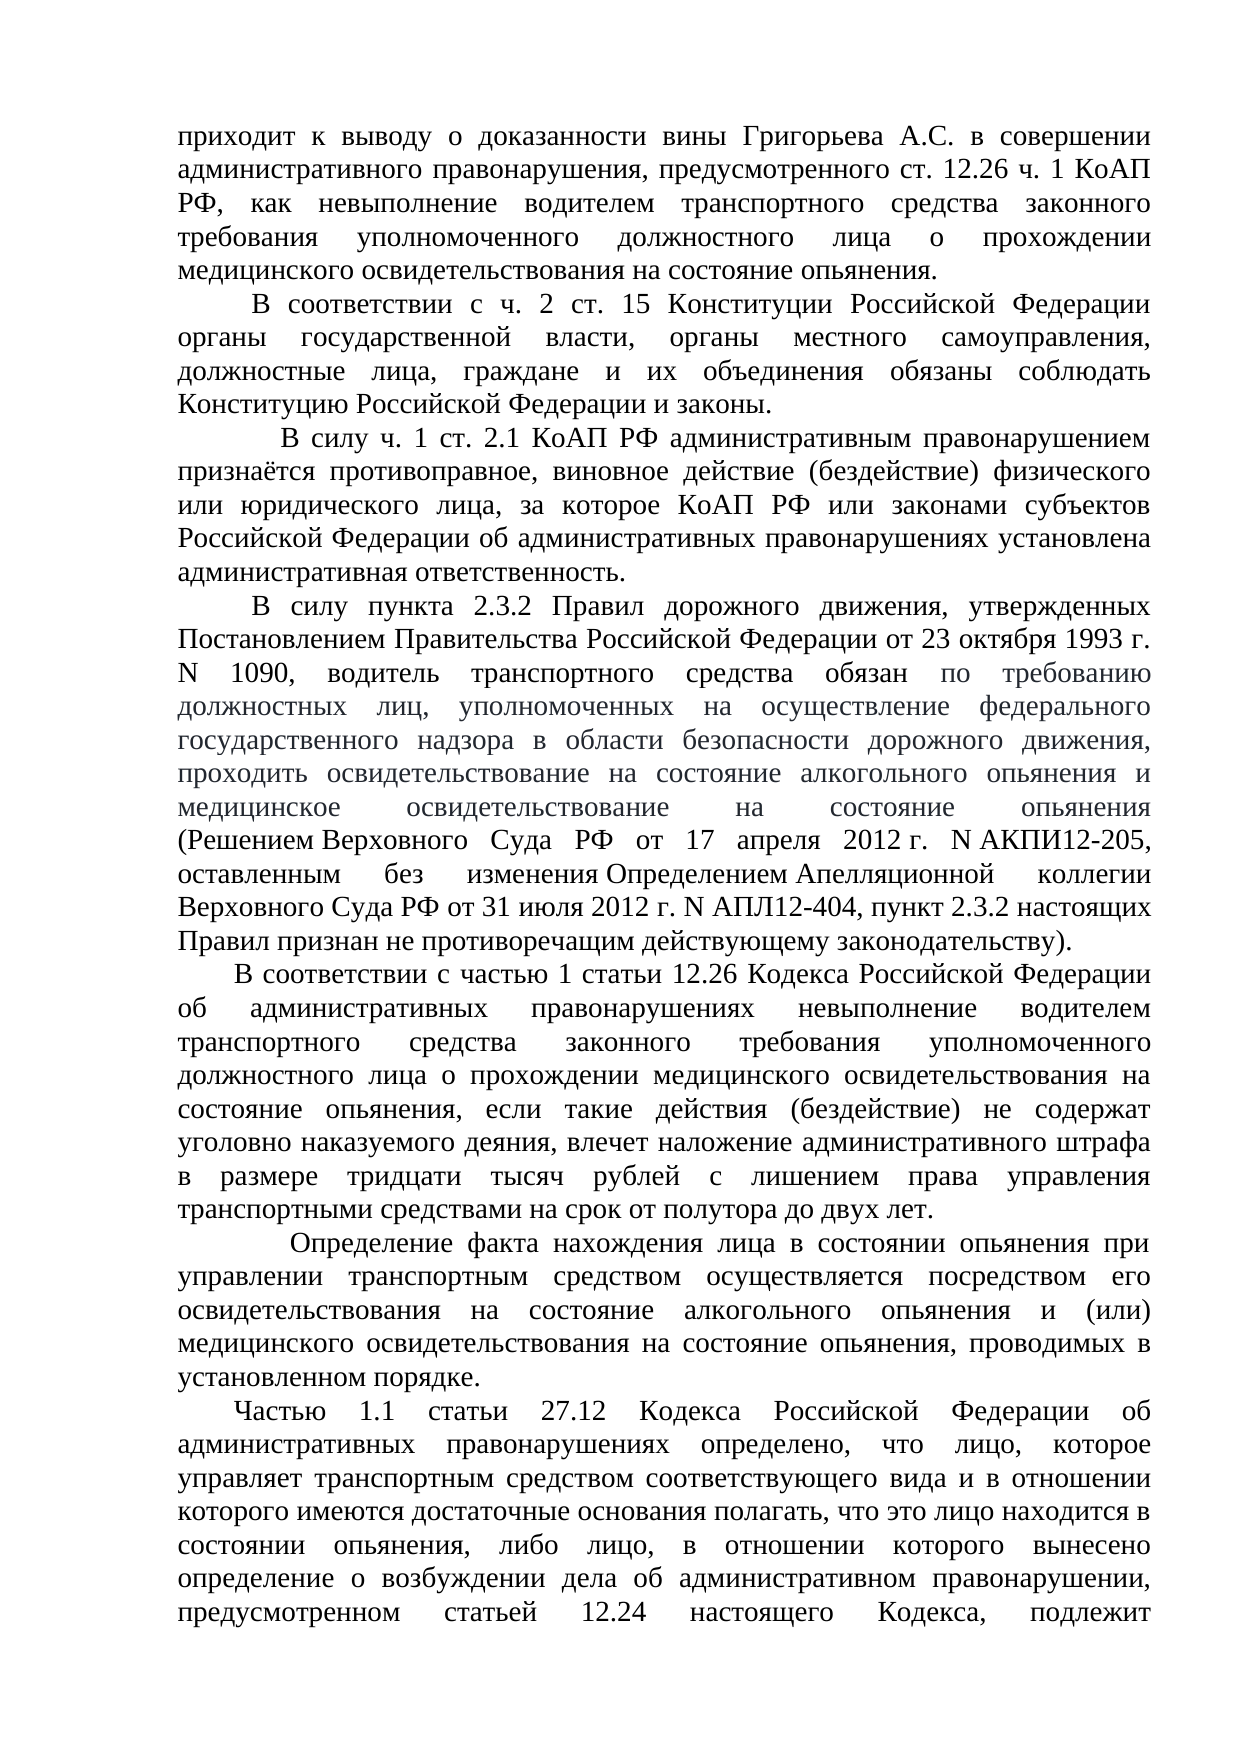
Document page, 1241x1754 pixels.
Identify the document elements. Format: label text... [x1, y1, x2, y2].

text В силу пункта 2.3.2 Правил дорожного движения, утвержденных Постановлением Правительства Российской Федерации от 23 октября 1993 г. N 1090, водитель транспортного средства обязан по требованию должностных лиц, уполномоченных на осуществление федерального государственного надзора в области безопасности дорожного движения, проходить освидетельствование на состояние алкогольного опьянения и медицинское освидетельствование на состояние опьянения (Решением Верховного Суда РФ от 17 апреля 2012 г. N АКПИ12-205, оставленным без изменения Определением Апелляционной коллегии Верховного Суда РФ от 31 июля 2012 г. N АПЛ12-404, пункт 2.3.2 настоящих Правил признан не противоречащим действующему законодательству). [177, 822, 1152, 957]
text В соответствии с частью 1 статьи 12.26 Кодекса Российской Федерации об административных правонарушениях невыполнение водителем транспортного средства законного требования уполномоченного должностного лица о прохождении медицинского освидетельствования на состояние опьянения, если такие действия (бездействие) не содержат уголовно наказуемого деяния, влечет наложение административного штрафа в размере тридцати тысяч рублей с лишением права управления транспортными средствами на срок от полутора до двух лет. [177, 957, 1152, 1225]
text В соответствии с ч. 2 ст. 15 Конституции Российской Федерации органы государственной власти, органы местного самоуправления, должностные лица, граждане и их объединения обязаны соблюдать Конституцию Российской Федерации и законы. [177, 286, 1152, 420]
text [177, 1393, 1152, 1627]
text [177, 118, 1152, 286]
text В силу ч. 1 ст. 2.1 КоАП РФ административным правонарушением признаётся противоправное, виновное действие (бездействие) физического или юридического лица, за которое КоАП РФ или законами субъектов Российской Федерации об административных правонарушениях установлена административная ответственность. [177, 420, 1152, 588]
text Определение факта нахождения лица в состоянии опьянения при управлении транспортным средством осуществляется посредством его освидетельствования на состояние алкогольного опьянения и (или) медицинского освидетельствования на состояние опьянения, проводимых в установленном порядке. [177, 1225, 1152, 1393]
text В силу пункта 2.3.2 Правил дорожного движения, утвержденных Постановлением Правительства Российской Федерации от 23 октября 1993 г. N 1090, водитель транспортного средства обязан по требованию должностных лиц, уполномоченных на осуществление федерального государственного надзора в области безопасности дорожного движения, проходить освидетельствование на состояние алкогольного опьянения и медицинское освидетельствование на состояние опьянения (Решением Верховного Суда РФ от 17 апреля 2012 г. N АКПИ12-205, оставленным без изменения Определением Апелляционной коллегии Верховного Суда РФ от 31 июля 2012 г. N АПЛ12-404, пункт 2.3.2 настоящих Правил признан не противоречащим действующему законодательству). [177, 588, 1152, 688]
